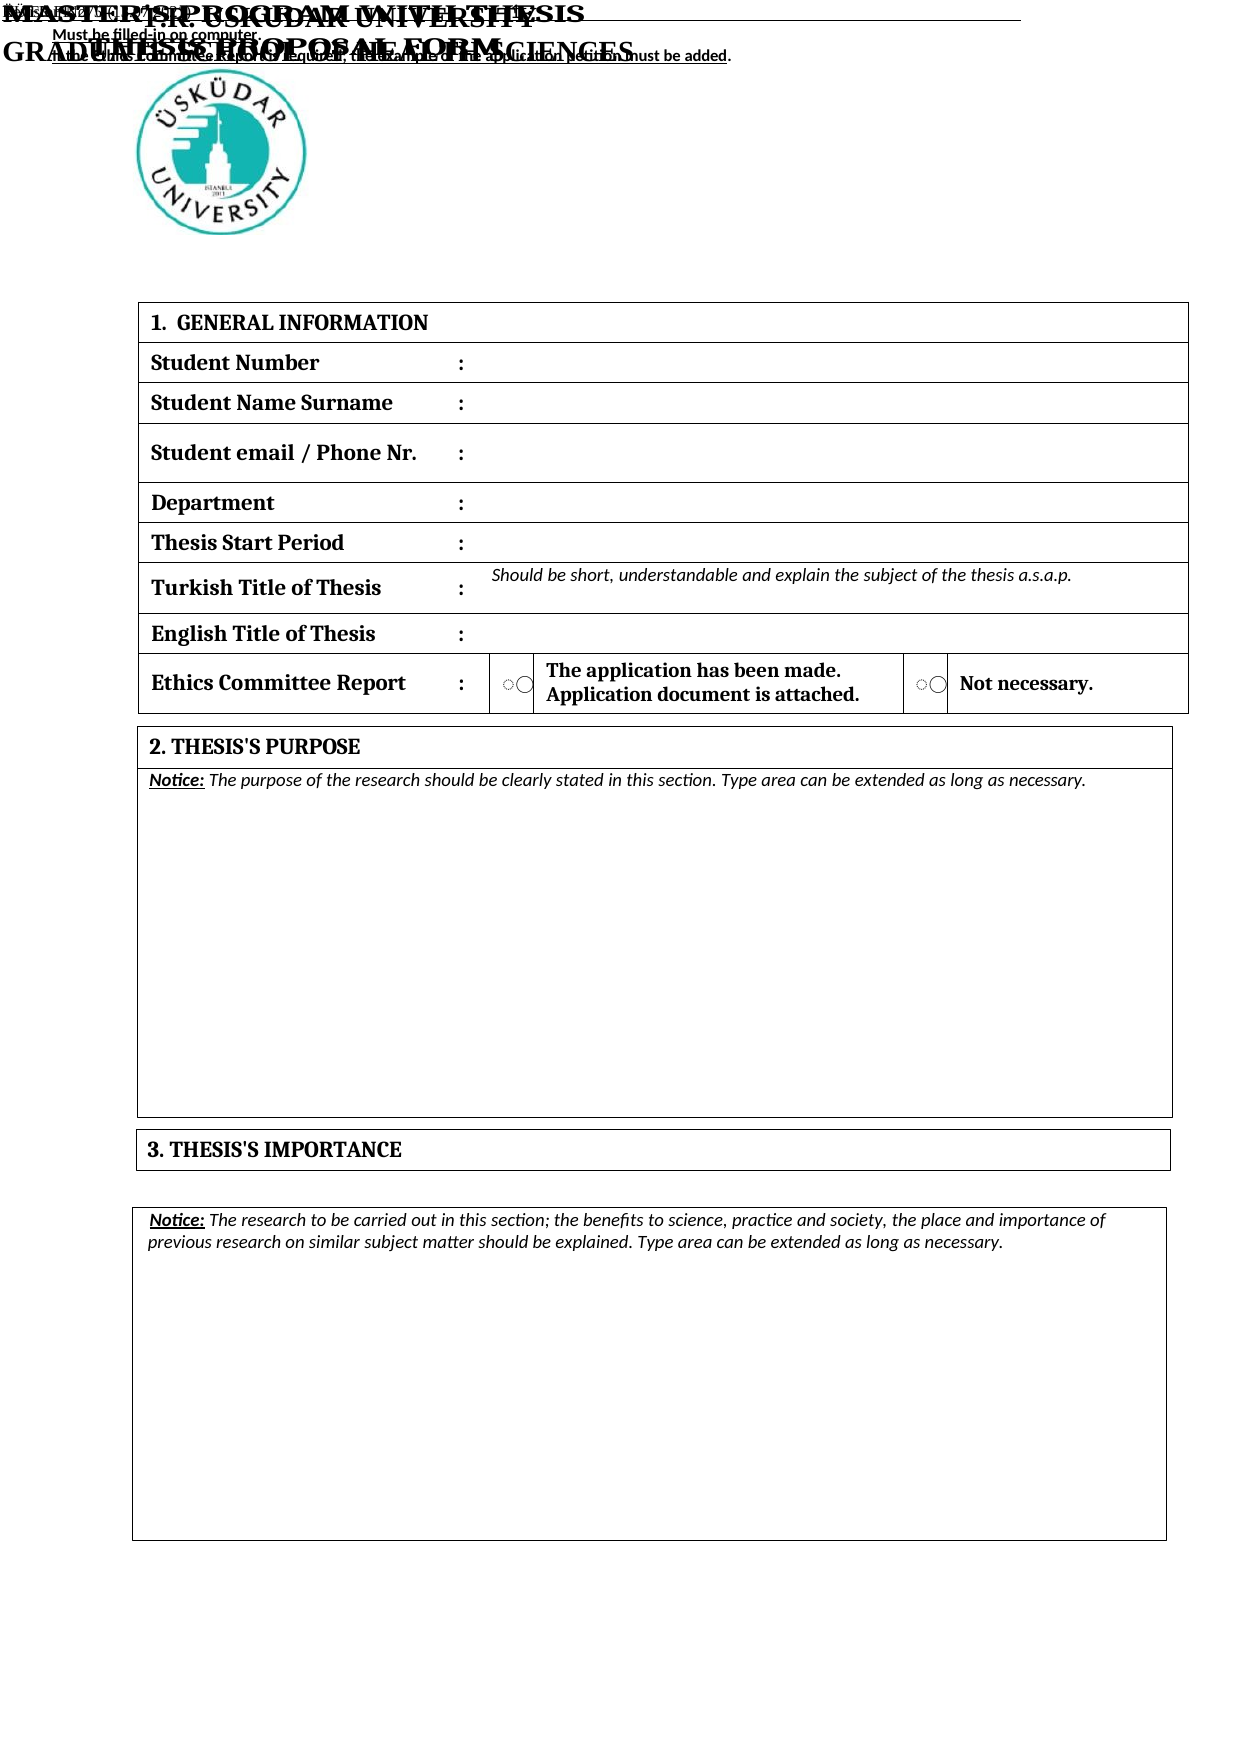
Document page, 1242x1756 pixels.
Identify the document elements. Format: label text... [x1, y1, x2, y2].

table_cell : [438, 424, 489, 482]
table_cell Student Number [139, 343, 438, 382]
table_cell [489, 614, 1188, 653]
table_cell : [438, 483, 489, 522]
table_cell Ethics Committee Report [139, 654, 438, 712]
table_cell ⃝ [904, 654, 947, 712]
table_cell Should be short, understandable and explain the subject of the thesis a.s.a.p. [489, 563, 1188, 613]
table_cell : [438, 523, 489, 562]
table_cell : [438, 383, 489, 423]
table_cell ⃝ [490, 654, 533, 712]
table_cell : [438, 563, 489, 613]
picture [132, 66, 309, 235]
table_cell [489, 483, 1188, 522]
table_cell Not necessary. [948, 654, 1188, 712]
table_cell Turkish Title of Thesis [139, 563, 438, 613]
table_cell [489, 383, 1188, 423]
table_cell [489, 424, 1188, 482]
table_cell Department [139, 483, 438, 522]
table_header 1. GENERAL INFORMATION [139, 303, 1188, 342]
table_cell : [438, 614, 489, 653]
table_cell The application has been made. Application document is attached. [534, 654, 903, 712]
table_cell [489, 523, 1188, 562]
table_cell English Title of Thesis [139, 614, 438, 653]
table_cell Thesis Start Period [139, 523, 438, 562]
table_cell : [438, 343, 489, 382]
table_cell [489, 343, 1188, 382]
table_cell Student Name Surname [139, 383, 438, 423]
table_cell Student email / Phone Nr. [139, 424, 438, 482]
table_cell : [438, 654, 489, 712]
